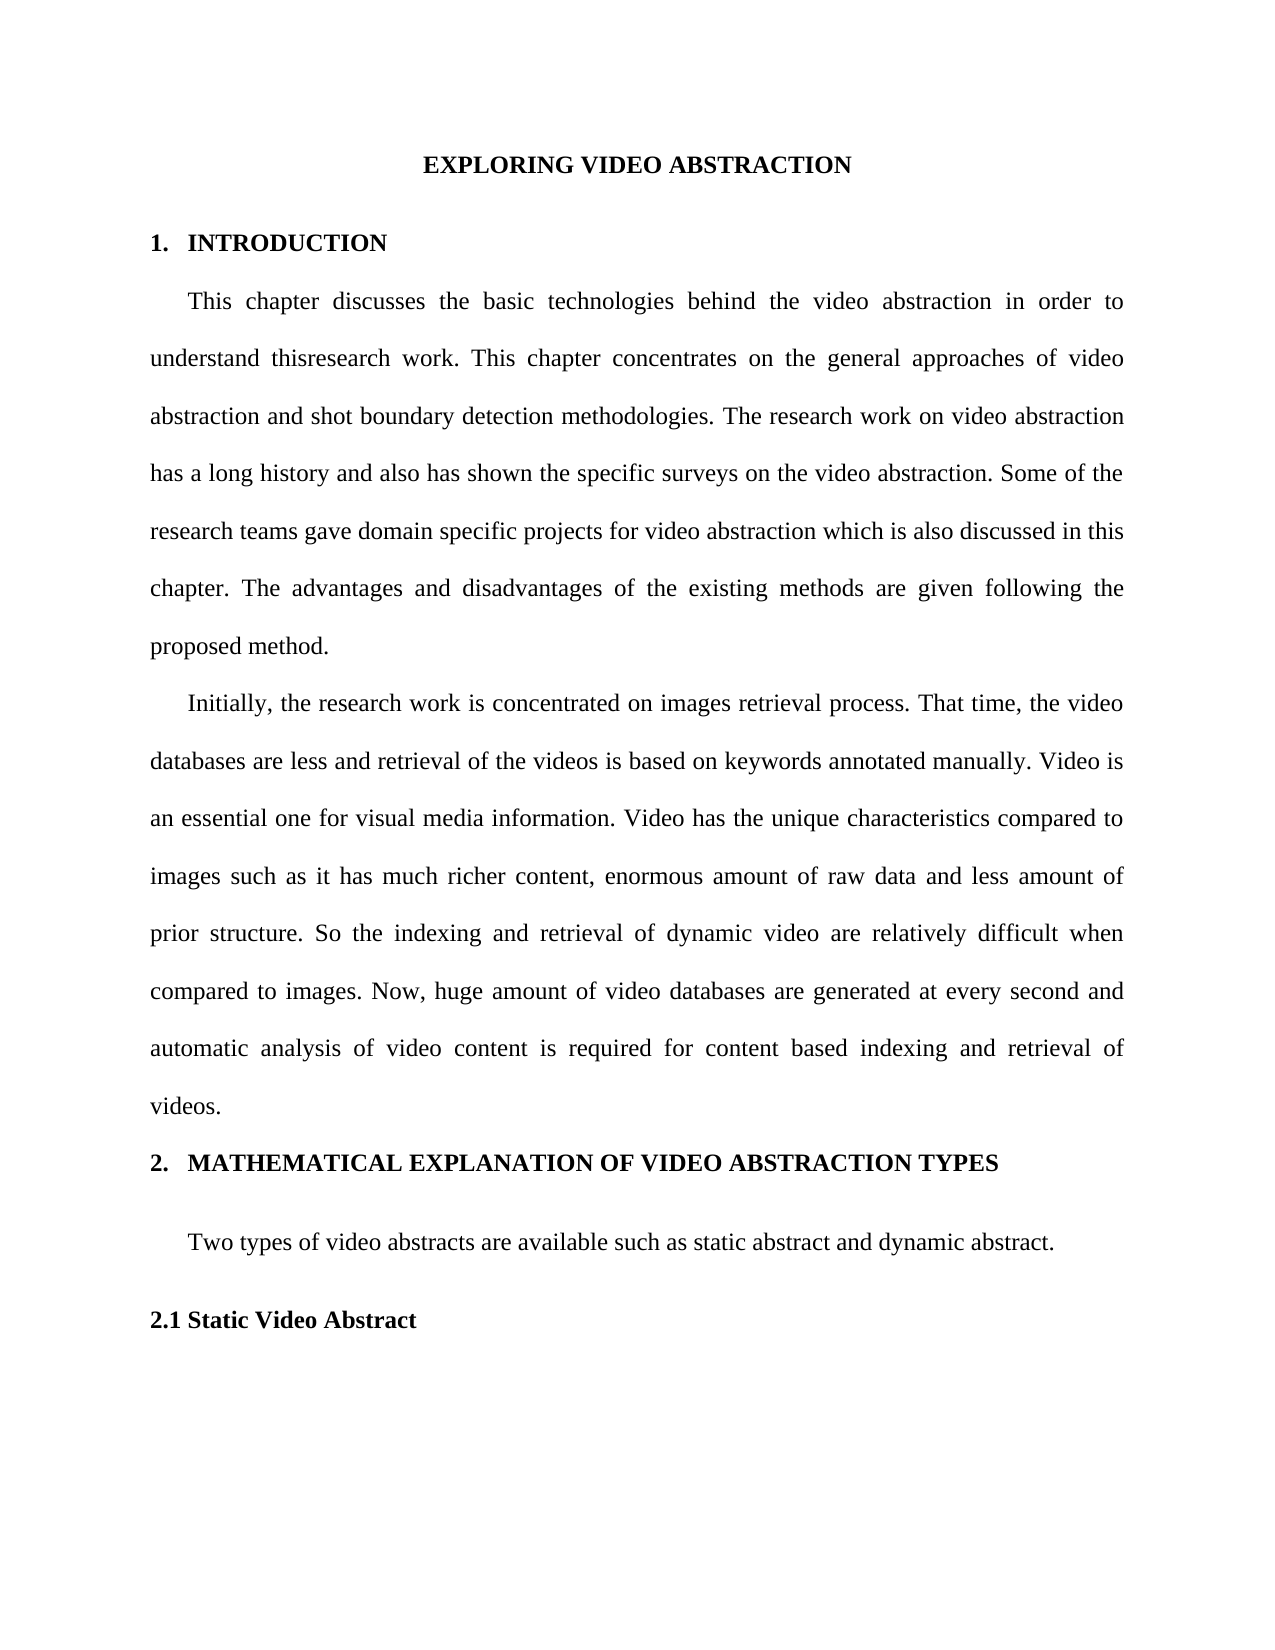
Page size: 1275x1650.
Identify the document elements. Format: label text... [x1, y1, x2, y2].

list INTRODUCTION [150, 228, 1125, 257]
list This chapter discusses the basic technologies behind the video abstraction in order to understand thisresearch work. This chapter concentrates on the general approaches of video abstraction and shot boundary detection methodologies. The research work on video abstraction has a long history and also has shown the specific surveys on the video abstraction. Some of the research teams gave domain specific projects for video abstraction which is also discussed in this chapter. The advantages and disadvantages of the existing methods are given following the proposed method. [150, 286, 1125, 659]
text EXPLORING VIDEO ABSTRACTION [150, 150, 1125, 179]
list MATHEMATICAL EXPLANATION OF VIDEO ABSTRACTION TYPES [150, 1148, 1125, 1177]
text 2.1 Static Video Abstract [150, 1305, 1125, 1334]
list Initially, the research work is concentrated on images retrieval process. That time, the video databases are less and retrieval of the videos is based on keywords annotated manually. Video is an essential one for visual media information. Video has the unique characteristics compared to images such as it has much richer content, enormous amount of raw data and less amount of prior structure. So the indexing and retrieval of dynamic video are relatively difficult when compared to images. Now, huge amount of video databases are generated at every second and automatic analysis of video content is required for content based indexing and retrieval of videos. [150, 688, 1125, 1119]
text Two types of video abstracts are available such as static abstract and dynamic abstract. [187, 1227, 1125, 1255]
